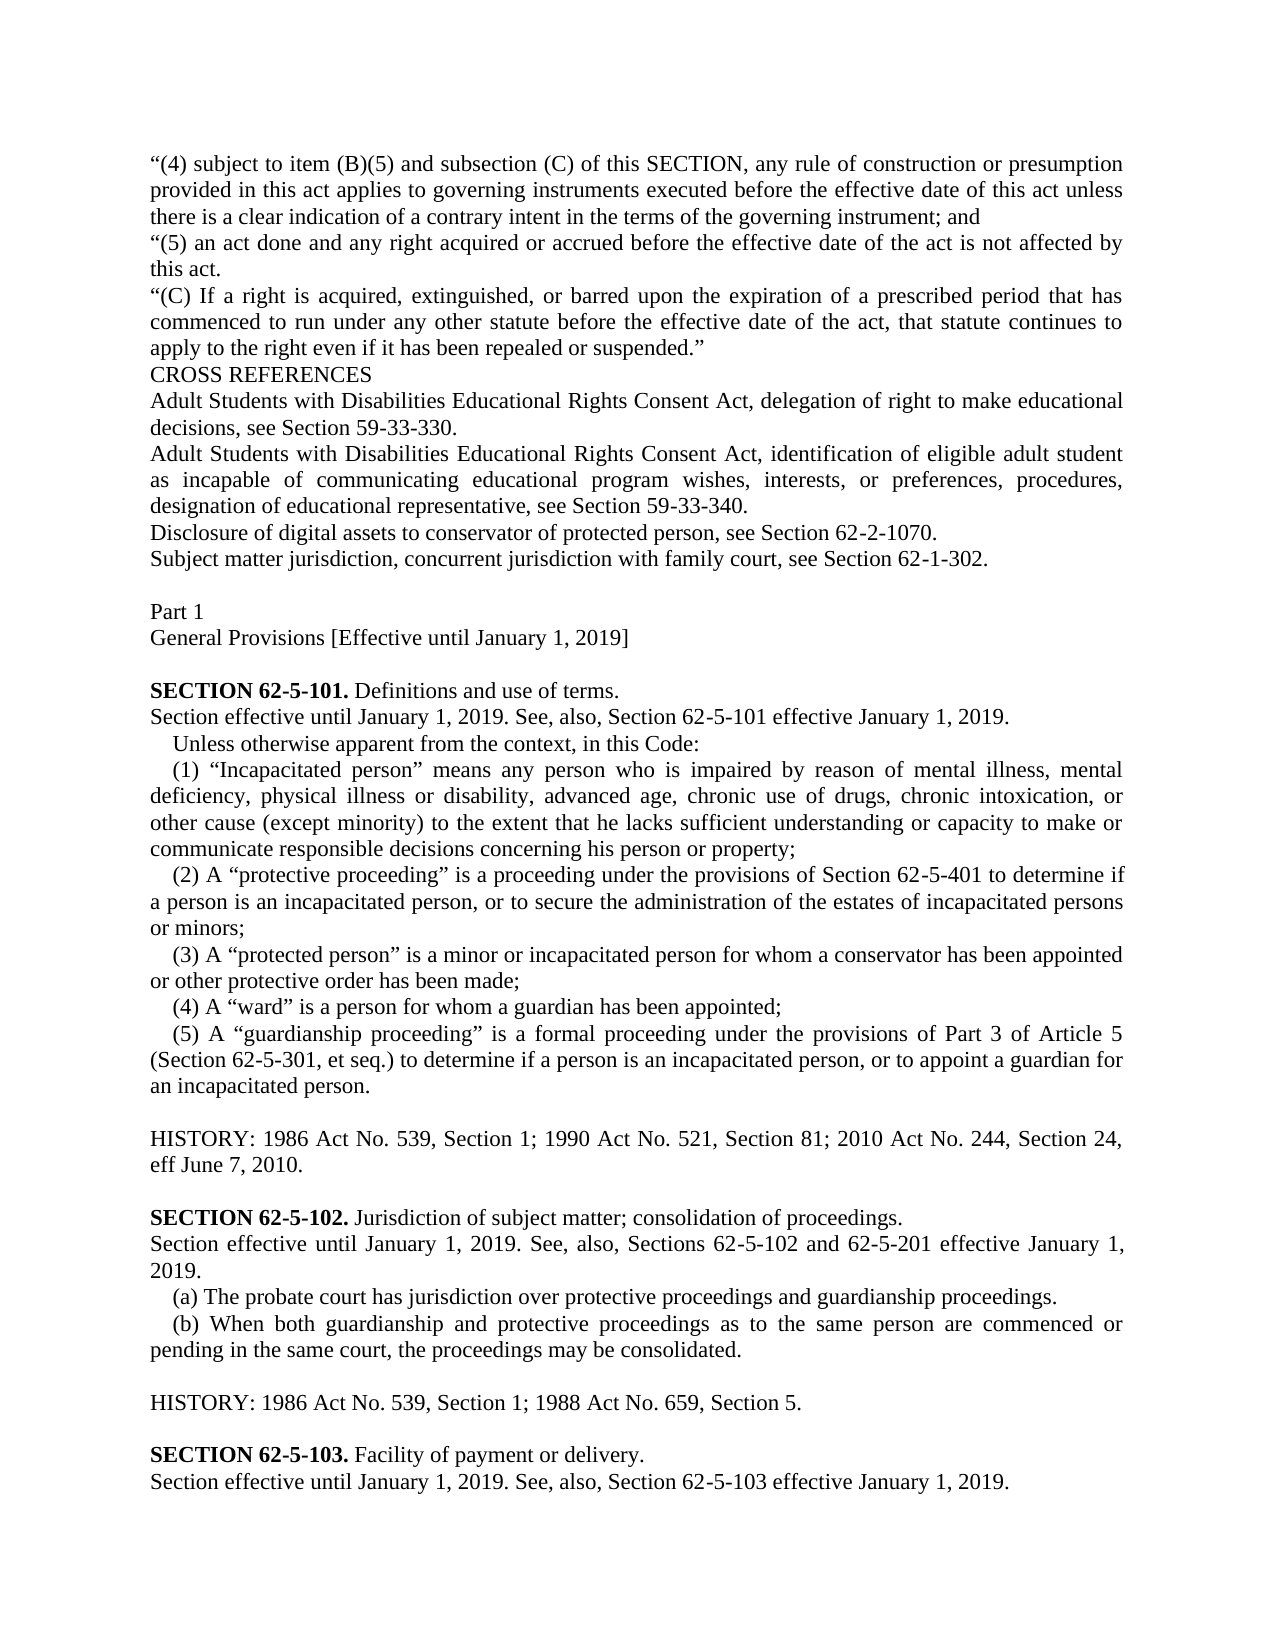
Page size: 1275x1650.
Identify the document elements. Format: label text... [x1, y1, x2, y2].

text (5) A “guardianship proceeding” is a formal proceeding under the provisions of Part 3 of Article 5 (Section 62-5-301, et seq.) to determine if a person is an incapacitated person, or to appoint a guardian for an incapacitated person. [150, 1020, 1125, 1099]
text (a) The probate court has jurisdiction over protective proceedings and guardianship proceedings. [150, 1283, 1125, 1309]
text (1) “Incapacitated person” means any person who is impaired by reason of mental illness, mental deficiency, physical illness or disability, advanced age, chronic use of drugs, chronic intoxication, or other cause (except minority) to the extent that he lacks sufficient understanding or capacity to make or communicate responsible decisions concerning his person or property; [150, 756, 1125, 862]
text “(C) If a right is acquired, extinguished, or barred upon the expiration of a prescribed period that has commenced to run under any other statute before the effective date of the act, that statute continues to apply to the right even if it has been repealed or suspended.” [150, 282, 1125, 361]
text CROSS REFERENCES [150, 361, 1125, 387]
text Part 1 [150, 598, 1125, 624]
text SECTION 62-5-103. Facility of payment or delivery. [150, 1441, 1125, 1468]
text SECTION 62-5-101. Definitions and use of terms. [150, 677, 1125, 703]
text “(4) subject to item (B)(5) and subsection (C) of this SECTION, any rule of construction or presumption provided in this act applies to governing instruments executed before the effective date of this act unless there is a clear indication of a contrary intent in the terms of the governing instrument; and [150, 150, 1125, 229]
text HISTORY: 1986 Act No. 539, Section 1; 1988 Act No. 659, Section 5. [150, 1389, 1125, 1415]
text Adult Students with Disabilities Educational Rights Consent Act, delegation of right to make educational decisions, see Section 59-33-330. [150, 387, 1125, 440]
text General Provisions [Effective until January 1, 2019] [150, 624, 1125, 651]
text Section effective until January 1, 2019. See, also, Sections 62-5-102 and 62-5-201 effective January 1, 2019. [150, 1231, 1125, 1283]
text Unless otherwise apparent from the context, in this Code: [150, 730, 1125, 756]
text Section effective until January 1, 2019. See, also, Section 62-5-103 effective January 1, 2019. [150, 1468, 1125, 1494]
text (4) A “ward” is a person for whom a guardian has been appointed; [150, 993, 1125, 1020]
text (3) A “protected person” is a minor or incapacitated person for whom a conservator has been appointed or other protective order has been made; [150, 941, 1125, 993]
text (b) When both guardianship and protective proceedings as to the same person are commenced or pending in the same court, the proceedings may be consolidated. [150, 1309, 1125, 1362]
text SECTION 62-5-102. Jurisdiction of subject matter; consolidation of proceedings. [150, 1204, 1125, 1231]
text HISTORY: 1986 Act No. 539, Section 1; 1990 Act No. 521, Section 81; 2010 Act No. 244, Section 24, eff June 7, 2010. [150, 1125, 1125, 1178]
text Section effective until January 1, 2019. See, also, Section 62-5-101 effective January 1, 2019. [150, 703, 1125, 730]
text “(5) an act done and any right acquired or accrued before the effective date of the act is not affected by this act. [150, 229, 1125, 282]
text Subject matter jurisdiction, concurrent jurisdiction with family court, see Section 62-1-302. [150, 545, 1125, 572]
text Adult Students with Disabilities Educational Rights Consent Act, identification of eligible adult student as incapable of communicating educational program wishes, interests, or preferences, procedures, designation of educational representative, see Section 59-33-340. [150, 440, 1125, 519]
text Disclosure of digital assets to conservator of protected person, see Section 62-2-1070. [150, 519, 1125, 545]
text (2) A “protective proceeding” is a proceeding under the provisions of Section 62-5-401 to determine if a person is an incapacitated person, or to secure the administration of the estates of incapacitated persons or minors; [150, 862, 1125, 941]
